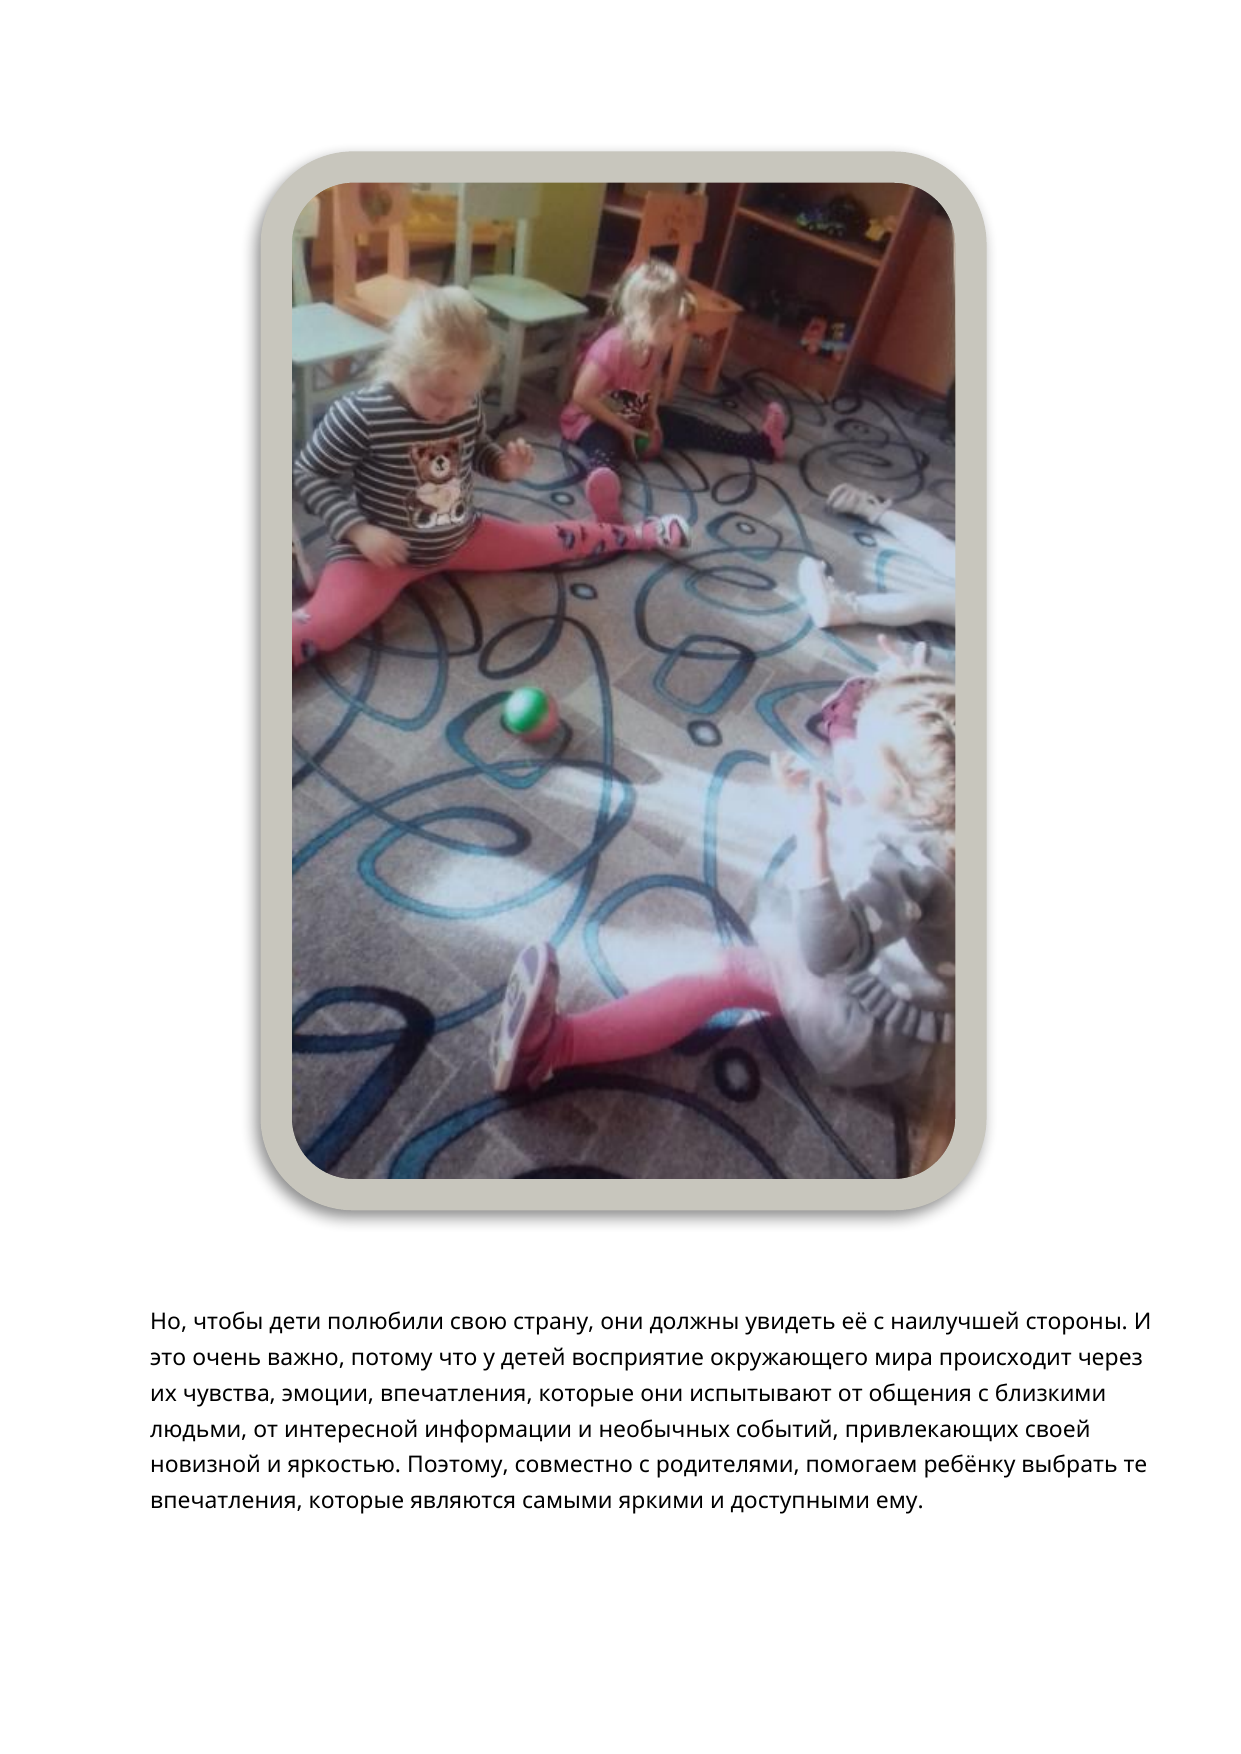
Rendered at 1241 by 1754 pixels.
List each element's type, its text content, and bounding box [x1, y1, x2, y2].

picture [292, 183, 955, 1179]
list Но, чтобы дети полюбили свою страну, они должны увидеть её с наилучшей стороны. И это очень важно, потому что у детей восприятие окружающего мира происходит через их чувства, эмоции, впечатления, которые они испытывают от общения с близкими людьми, от интересной информации и необычных событий, привлекающих своей новизной и яркостью. Поэтому, совместно с родителями, помогаем ребёнку выбрать те впечатления, которые являются самыми яркими и доступными ему. [150, 1305, 1165, 1516]
